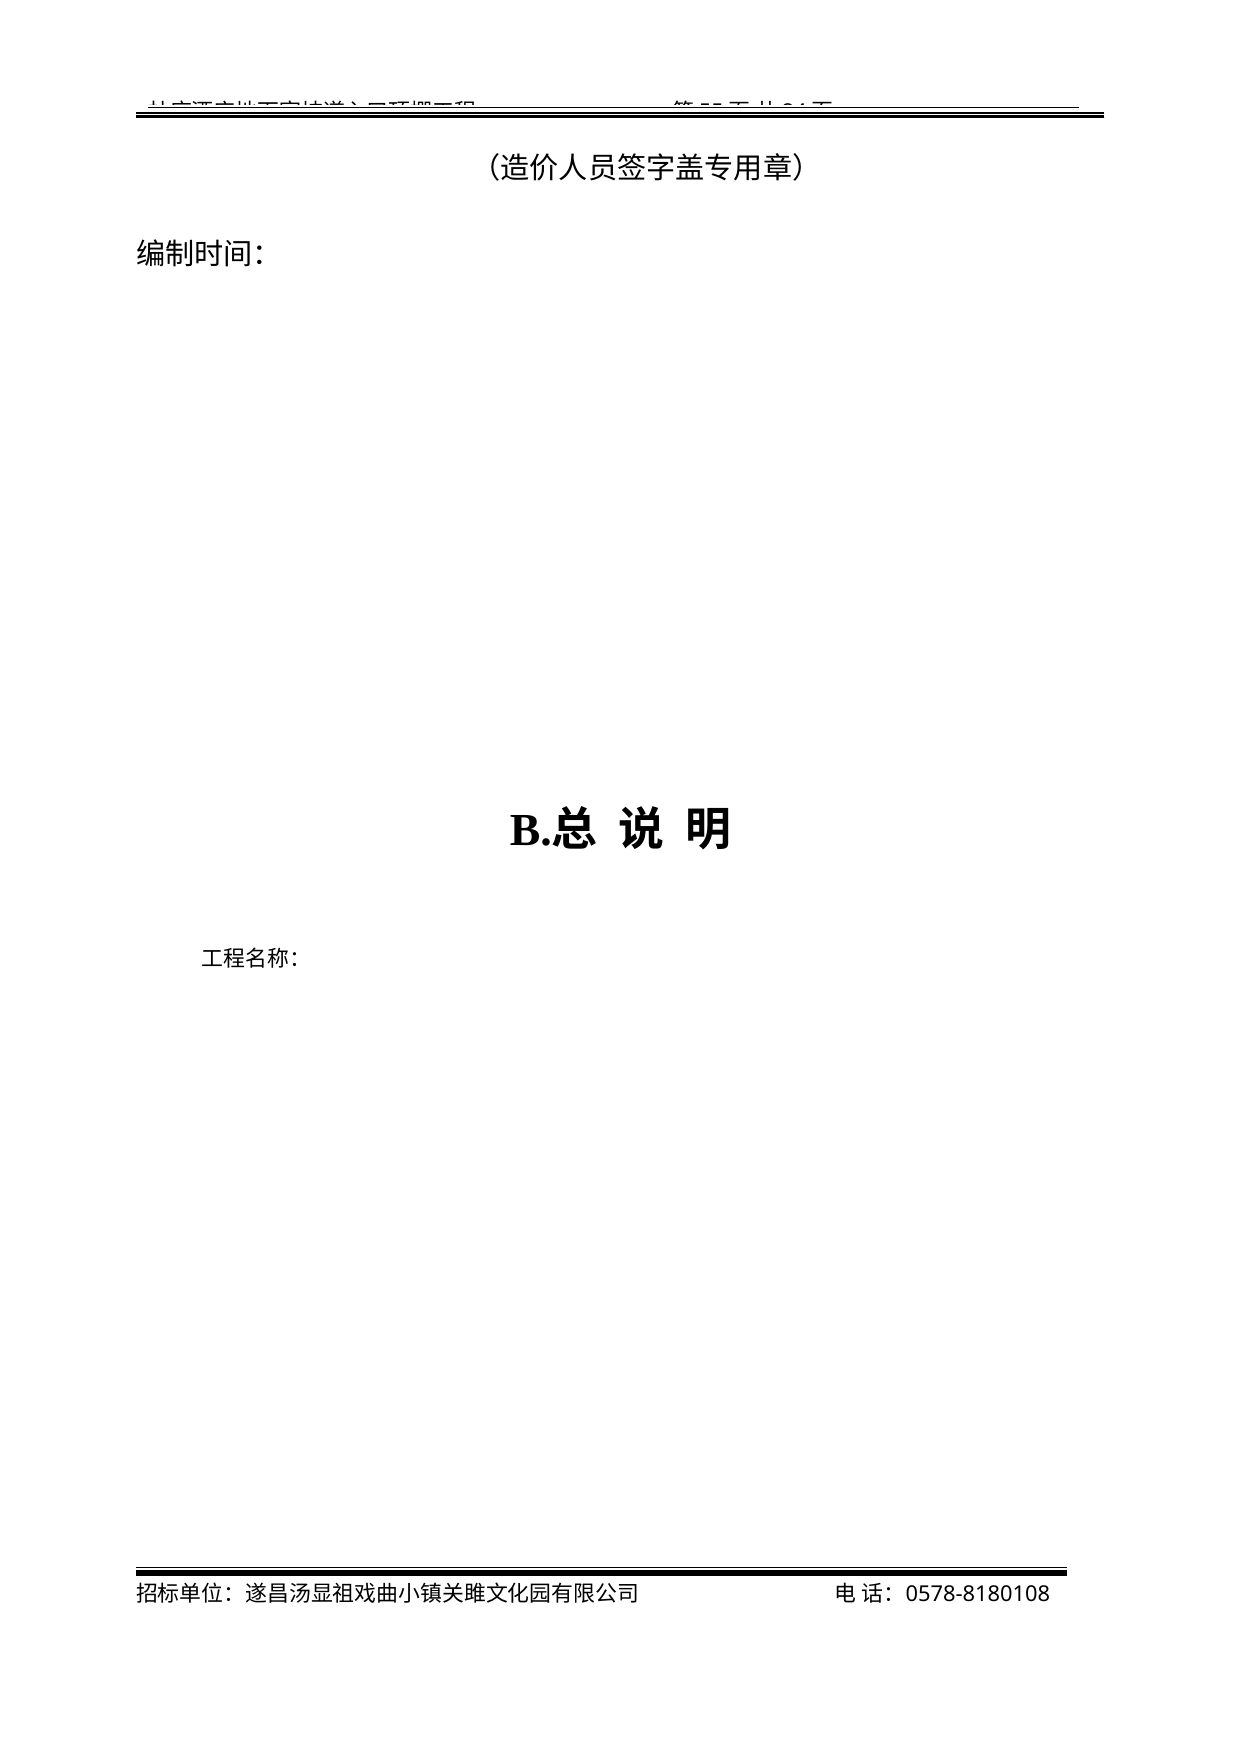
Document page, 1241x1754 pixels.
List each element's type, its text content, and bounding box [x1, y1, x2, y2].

text B.总 说 明 [136, 776, 1104, 874]
text 工程名称： [136, 940, 1104, 973]
text 编制时间： [136, 219, 1104, 284]
text （造价人员签字盖专用章） [136, 133, 1104, 198]
